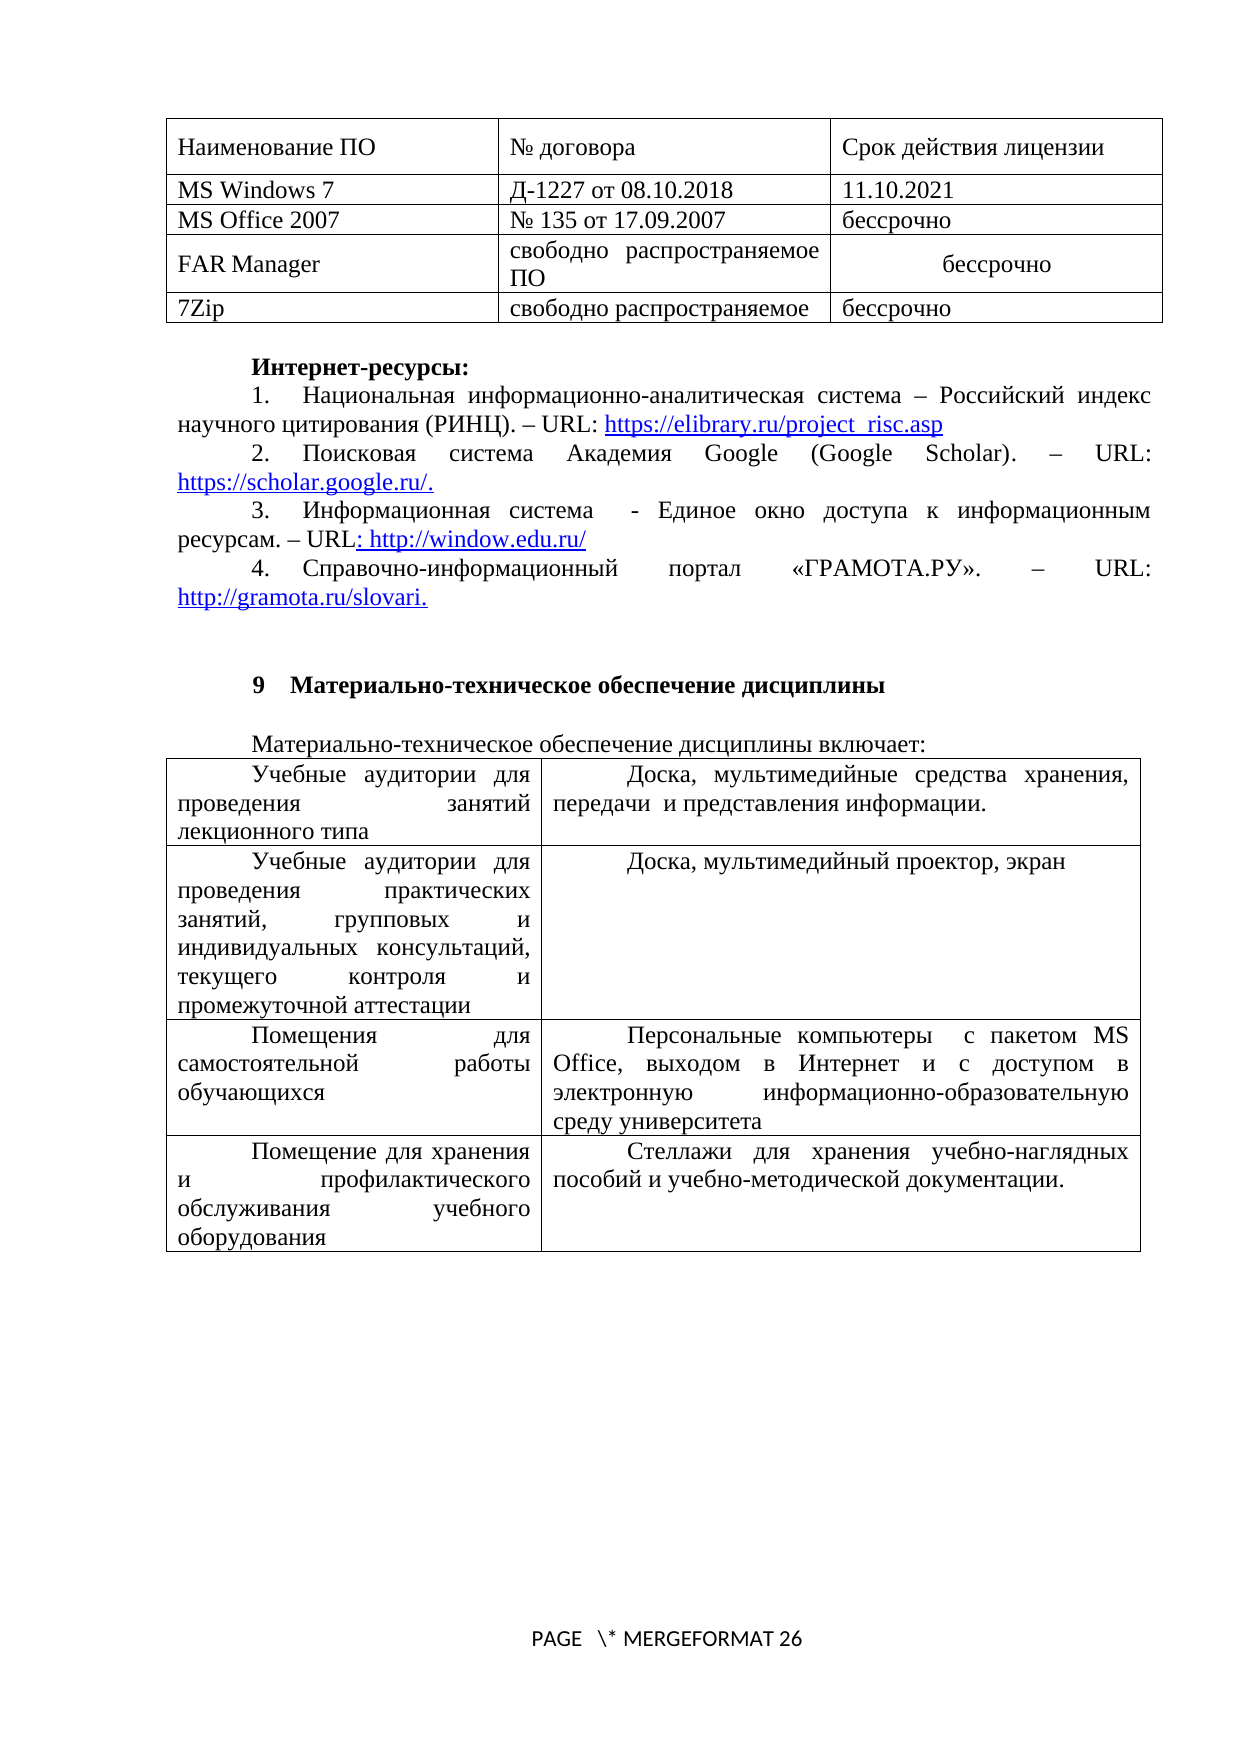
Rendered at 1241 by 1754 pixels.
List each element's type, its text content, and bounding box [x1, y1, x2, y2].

table_cell Учебные аудитории для проведения практических занятий, групповых и индивидуальных консультаций, текущего контроля и промежуточной аттестации [167, 846, 541, 1019]
table_header Срок действия лицензии [831, 119, 1162, 174]
table_cell бессрочно [831, 235, 1162, 292]
table_cell Д-1227 от 08.10.2018 [499, 175, 830, 204]
table_cell бессрочно [831, 293, 1162, 322]
list Материально-техническое обеспечение дисциплины [252, 670, 1152, 698]
table_cell FAR Manager [167, 235, 498, 292]
table_cell свободно распространяемое ПО [499, 235, 830, 292]
table_cell Помещение для хранения и профилактического обслуживания учебного оборудования [167, 1136, 541, 1251]
table_cell Помещения для самостоятельной работы обучающихся [167, 1020, 541, 1135]
table_header № договора [499, 119, 830, 174]
table_header Наименование ПО [167, 119, 498, 174]
list Справочно-информационный портал «ГРАМОТА.РУ». – URL: http://gramota.ru/slovari. [177, 553, 1152, 611]
table_cell MS Office 2007 [167, 205, 498, 234]
table_cell Стеллажи для хранения учебно-наглядных пособий и учебно-методической документации. [542, 1136, 1140, 1251]
list Поисковая система Академия Google (Google Scholar). – URL: https://scholar.google.ru/. [177, 438, 1152, 496]
table_cell свободно распространяемое [499, 293, 830, 322]
text Материально-техническое обеспечение дисциплины включает: [177, 729, 1152, 758]
list Информационная система - Единое окно доступа к информационным ресурсам. – URL: http://window.edu.ru/ [177, 496, 1152, 553]
table_cell 7Zip [167, 293, 498, 322]
table_cell № 135 от 17.09.2007 [499, 205, 830, 234]
table_cell Доска, мультимедийный проектор, экран [542, 846, 1140, 1019]
table_cell MS Windows 7 [167, 175, 498, 204]
table_cell Персональные компьютеры с пакетом MS Office, выходом в Интернет и с доступом в электронную информационно-образовательную среду университета [542, 1020, 1140, 1135]
table_header Учебные аудитории для проведения занятий лекционного типа [167, 759, 541, 845]
list Национальная информационно-аналитическая система – Российский индекс научного цитирования (РИНЦ). – URL: https://elibrary.ru/project_risc.asp [177, 381, 1152, 438]
table_cell 11.10.2021 [831, 175, 1162, 204]
text Интернет-ресурсы: [177, 352, 1152, 381]
table_header Доска, мультимедийные средства хранения, передачи и представления информации. [542, 759, 1140, 845]
table_cell бессрочно [831, 205, 1162, 234]
